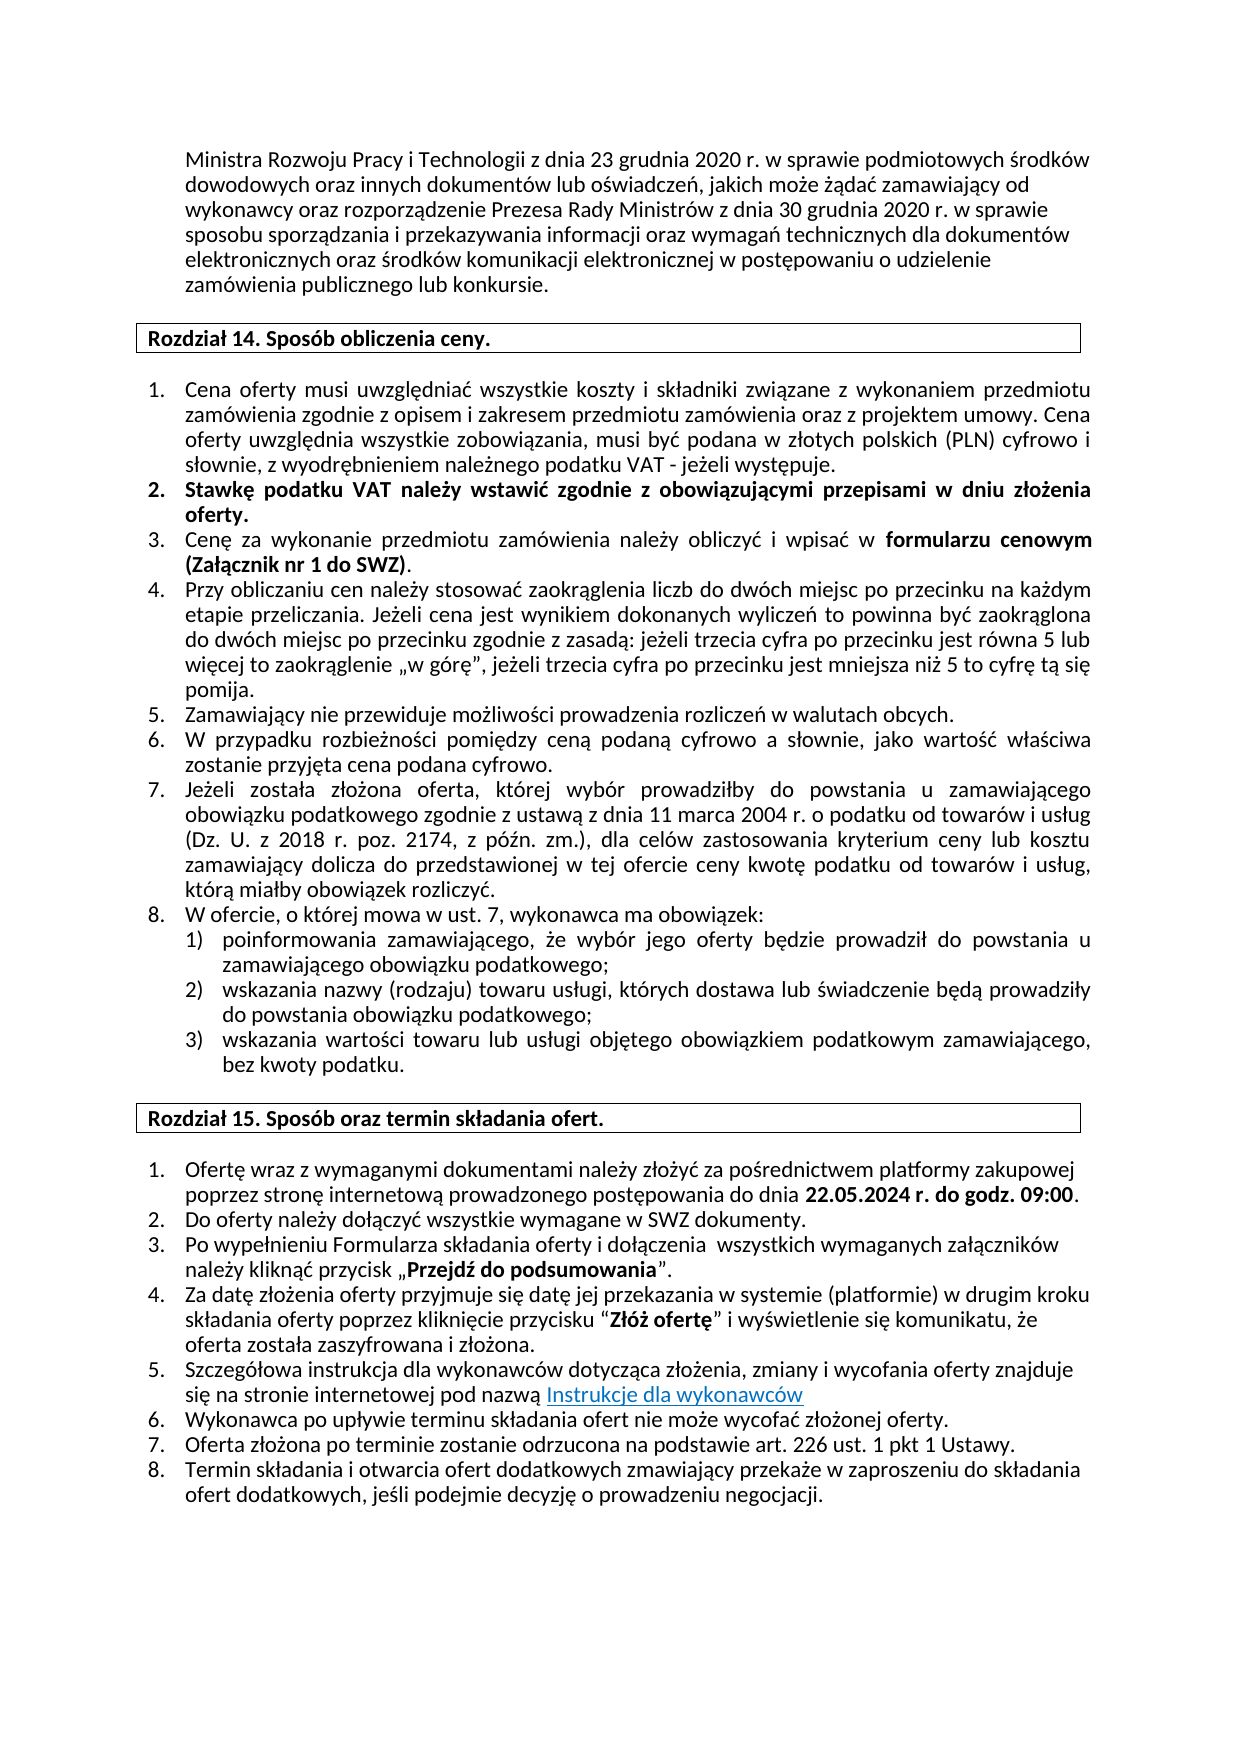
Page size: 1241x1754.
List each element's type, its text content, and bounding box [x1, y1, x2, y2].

list Cenę za wykonanie przedmiotu zamówienia należy obliczyć i wpisać w formularzu cenowym (Załącznik nr 1 do SWZ). [148, 528, 1093, 578]
table_header Rozdział 15. Sposób oraz termin składania ofert. [137, 1104, 1080, 1132]
list Oferta złożona po terminie zostanie odrzucona na podstawie art. 226 ust. 1 pkt 1 Ustawy. [148, 1433, 1093, 1458]
list Po wypełnieniu Formularza składania oferty i dołączenia wszystkich wymaganych załączników należy kliknąć przycisk „Przejdź do podsumowania”. [148, 1233, 1093, 1283]
list Termin składania i otwarcia ofert dodatkowych zmawiający przekaże w zaproszeniu do składania ofert dodatkowych, jeśli podejmie decyzję o prowadzeniu negocjacji. [148, 1458, 1093, 1508]
list wskazania nazwy (rodzaju) towaru usługi, których dostawa lub świadczenie będą prowadziły do powstania obowiązku podatkowego; [185, 978, 1093, 1028]
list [148, 148, 1093, 298]
list Ofertę wraz z wymaganymi dokumentami należy złożyć za pośrednictwem platformy zakupowej poprzez stronę internetową prowadzonego postępowania do dnia 22.05.2024 r. do godz. 09:00. [148, 1158, 1093, 1208]
list Przy obliczaniu cen należy stosować zaokrąglenia liczb do dwóch miejsc po przecinku na każdym etapie przeliczania. Jeżeli cena jest wynikiem dokonanych wyliczeń to powinna być zaokrąglona do dwóch miejsc po przecinku zgodnie z zasadą: jeżeli trzecia cyfra po przecinku jest równa 5 lub więcej to zaokrąglenie „w górę”, jeżeli trzecia cyfra po przecinku jest mniejsza niż 5 to cyfrę tą się pomija. [148, 578, 1093, 703]
list wskazania wartości towaru lub usługi objętego obowiązkiem podatkowym zamawiającego, bez kwoty podatku. [185, 1028, 1093, 1078]
list Za datę złożenia oferty przyjmuje się datę jej przekazania w systemie (platformie) w drugim kroku składania oferty poprzez kliknięcie przycisku “Złóż ofertę” i wyświetlenie się komunikatu, że oferta została zaszyfrowana i złożona. [148, 1283, 1093, 1358]
list Do oferty należy dołączyć wszystkie wymagane w SWZ dokumenty. [148, 1208, 1093, 1233]
list Cena oferty musi uwzględniać wszystkie koszty i składniki związane z wykonaniem przedmiotu zamówienia zgodnie z opisem i zakresem przedmiotu zamówienia oraz z projektem umowy. Cena oferty uwzględnia wszystkie zobowiązania, musi być podana w złotych polskich (PLN) cyfrowo i słownie, z wyodrębnieniem należnego podatku VAT - jeżeli występuje. [148, 378, 1093, 478]
list poinformowania zamawiającego, że wybór jego oferty będzie prowadził do powstania u zamawiającego obowiązku podatkowego; [185, 928, 1093, 978]
list Jeżeli została złożona oferta, której wybór prowadziłby do powstania u zamawiającego obowiązku podatkowego zgodnie z ustawą z dnia 11 marca 2004 r. o podatku od towarów i usług (Dz. U. z 2018 r. poz. 2174, z późn. zm.), dla celów zastosowania kryterium ceny lub kosztu zamawiający dolicza do przedstawionej w tej ofercie ceny kwotę podatku od towarów i usług, którą miałby obowiązek rozliczyć. [148, 778, 1093, 903]
list W ofercie, o której mowa w ust. 7, wykonawca ma obowiązek: [148, 903, 1093, 928]
table_header Rozdział 14. Sposób obliczenia ceny. [137, 324, 1080, 352]
list Wykonawca po upływie terminu składania ofert nie może wycofać złożonej oferty. [148, 1408, 1093, 1433]
list Szczegółowa instrukcja dla wykonawców dotycząca złożenia, zmiany i wycofania oferty znajduje się na stronie internetowej pod nazwą Instrukcje dla wykonawców [148, 1358, 1093, 1408]
list Stawkę podatku VAT należy wstawić zgodnie z obowiązującymi przepisami w dniu złożenia oferty. [148, 478, 1093, 528]
list W przypadku rozbieżności pomiędzy ceną podaną cyfrowo a słownie, jako wartość właściwa zostanie przyjęta cena podana cyfrowo. [148, 728, 1093, 778]
list Zamawiający nie przewiduje możliwości prowadzenia rozliczeń w walutach obcych. [148, 703, 1093, 728]
